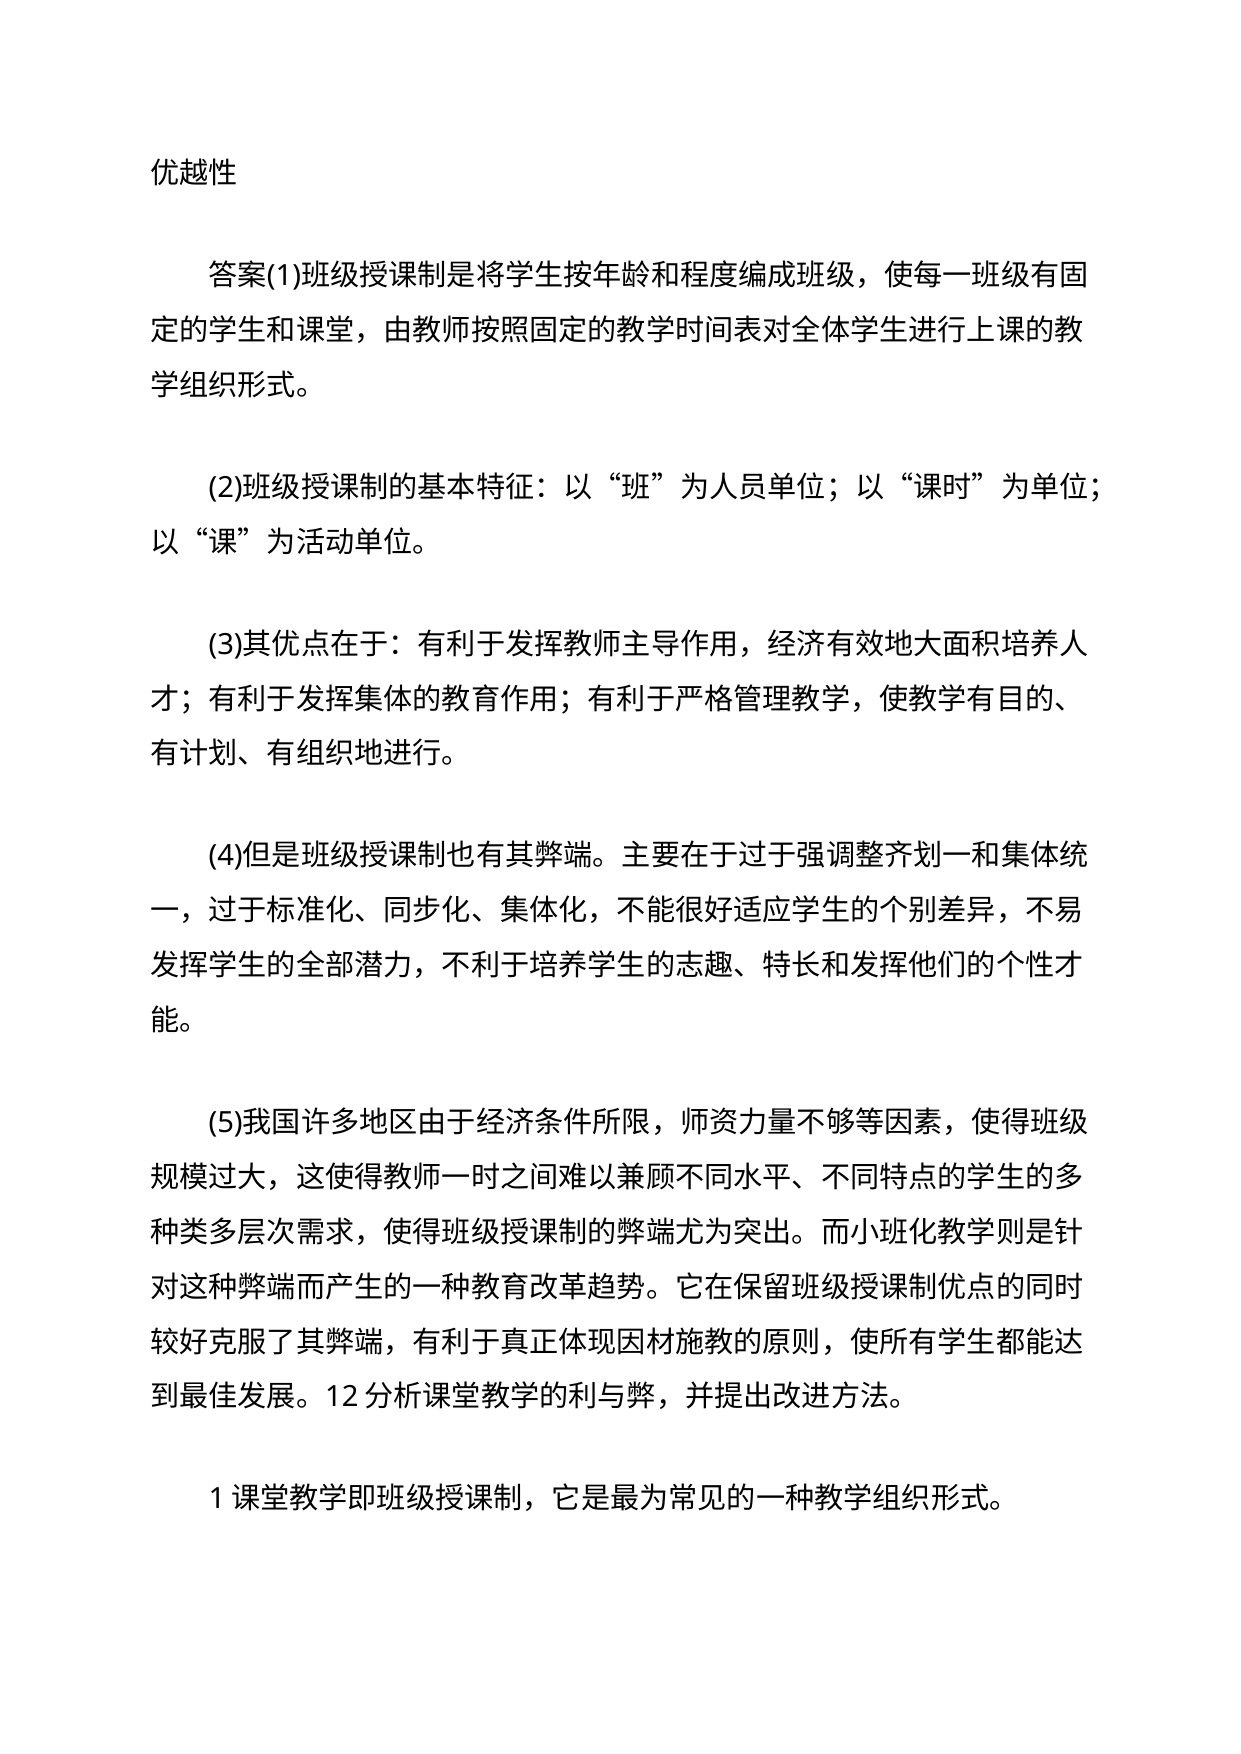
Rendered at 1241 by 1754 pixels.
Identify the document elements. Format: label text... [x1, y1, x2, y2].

text 答案(1)班级授课制是将学生按年龄和程度编成班级，使每一班级有固定的学生和课堂，由教师按照固定的教学时间表对全体学生进行上课的教学组织形式。 [150, 252, 1090, 404]
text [150, 150, 1090, 192]
text (4)但是班级授课制也有其弊端。主要在于过于强调整齐划一和集体统一，过于标准化、同步化、集体化，不能很好适应学生的个别差异，不易发挥学生的全部潜力，不利于培养学生的志趣、特长和发挥他们的个性才能。 [150, 832, 1090, 1039]
text (5)我国许多地区由于经济条件所限，师资力量不够等因素，使得班级规模过大，这使得教师一时之间难以兼顾不同水平、不同特点的学生的多种类多层次需求，使得班级授课制的弊端尤为突出。而小班化教学则是针对这种弊端而产生的一种教育改革趋势。它在保留班级授课制优点的同时较好克服了其弊端，有利于真正体现因材施教的原则，使所有学生都能达到最佳发展。12分析课堂教学的利与弊，并提出改进方法。 [150, 1098, 1090, 1415]
text 1课堂教学即班级授课制，它是最为常见的一种教学组织形式。 [150, 1475, 1090, 1517]
text (2)班级授课制的基本特征：以“班”为人员单位；以“课时”为单位；以“课”为活动单位。 [150, 463, 1090, 561]
text (3)其优点在于：有利于发挥教师主导作用，经济有效地大面积培养人才；有利于发挥集体的教育作用；有利于严格管理教学，使教学有目的、有计划、有组织地进行。 [150, 620, 1090, 772]
